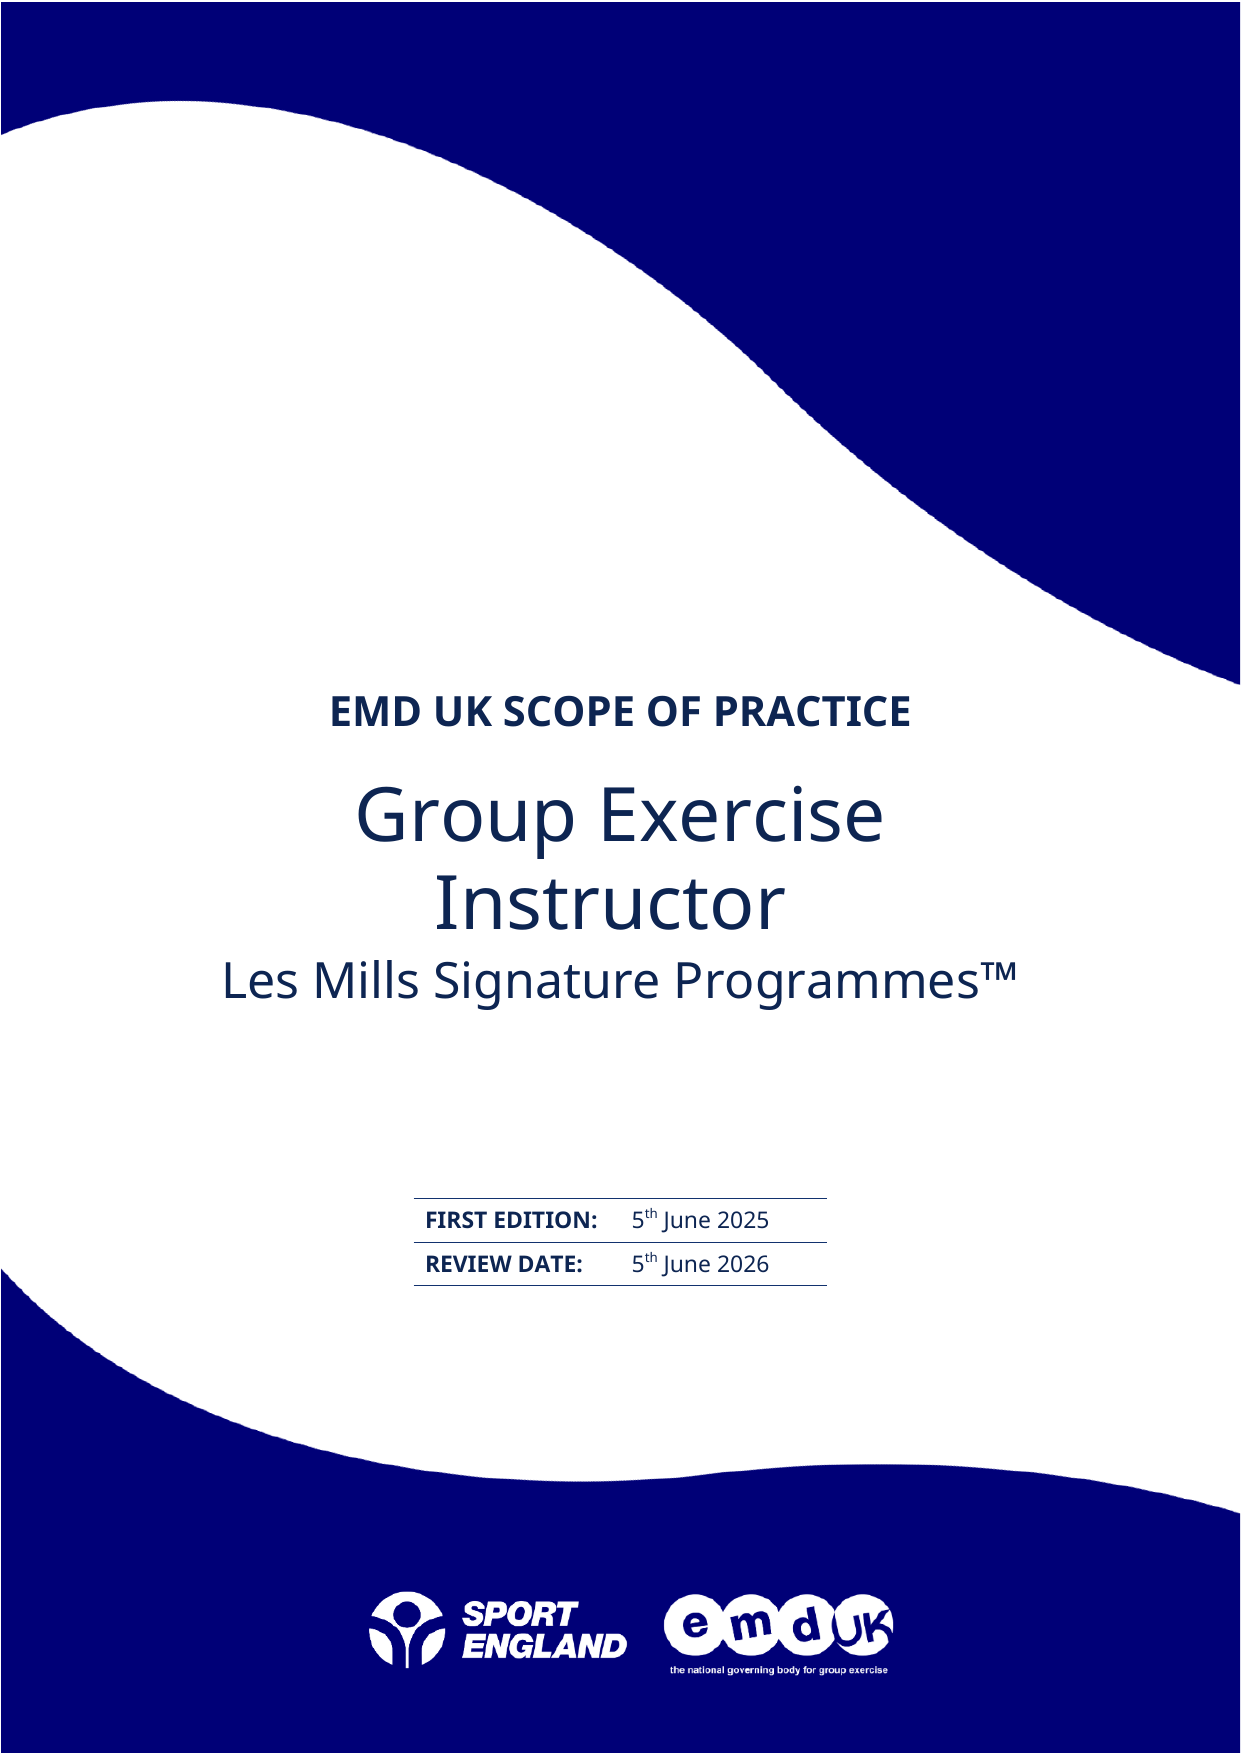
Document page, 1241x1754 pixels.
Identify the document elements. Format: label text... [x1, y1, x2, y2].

text EMD UK SCOPE OF PRACTICE [177, 682, 1063, 738]
title Group Exercise Instructor Les Mills Signature Programmes™ [177, 768, 1063, 1013]
picture [1, 2, 1241, 1753]
table_header FIRST EDITION: [414, 1199, 620, 1241]
table_cell 5th June 2026 [620, 1243, 827, 1285]
table_header 5th June 2025 [620, 1199, 827, 1241]
table_cell REVIEW DATE: [414, 1243, 620, 1285]
